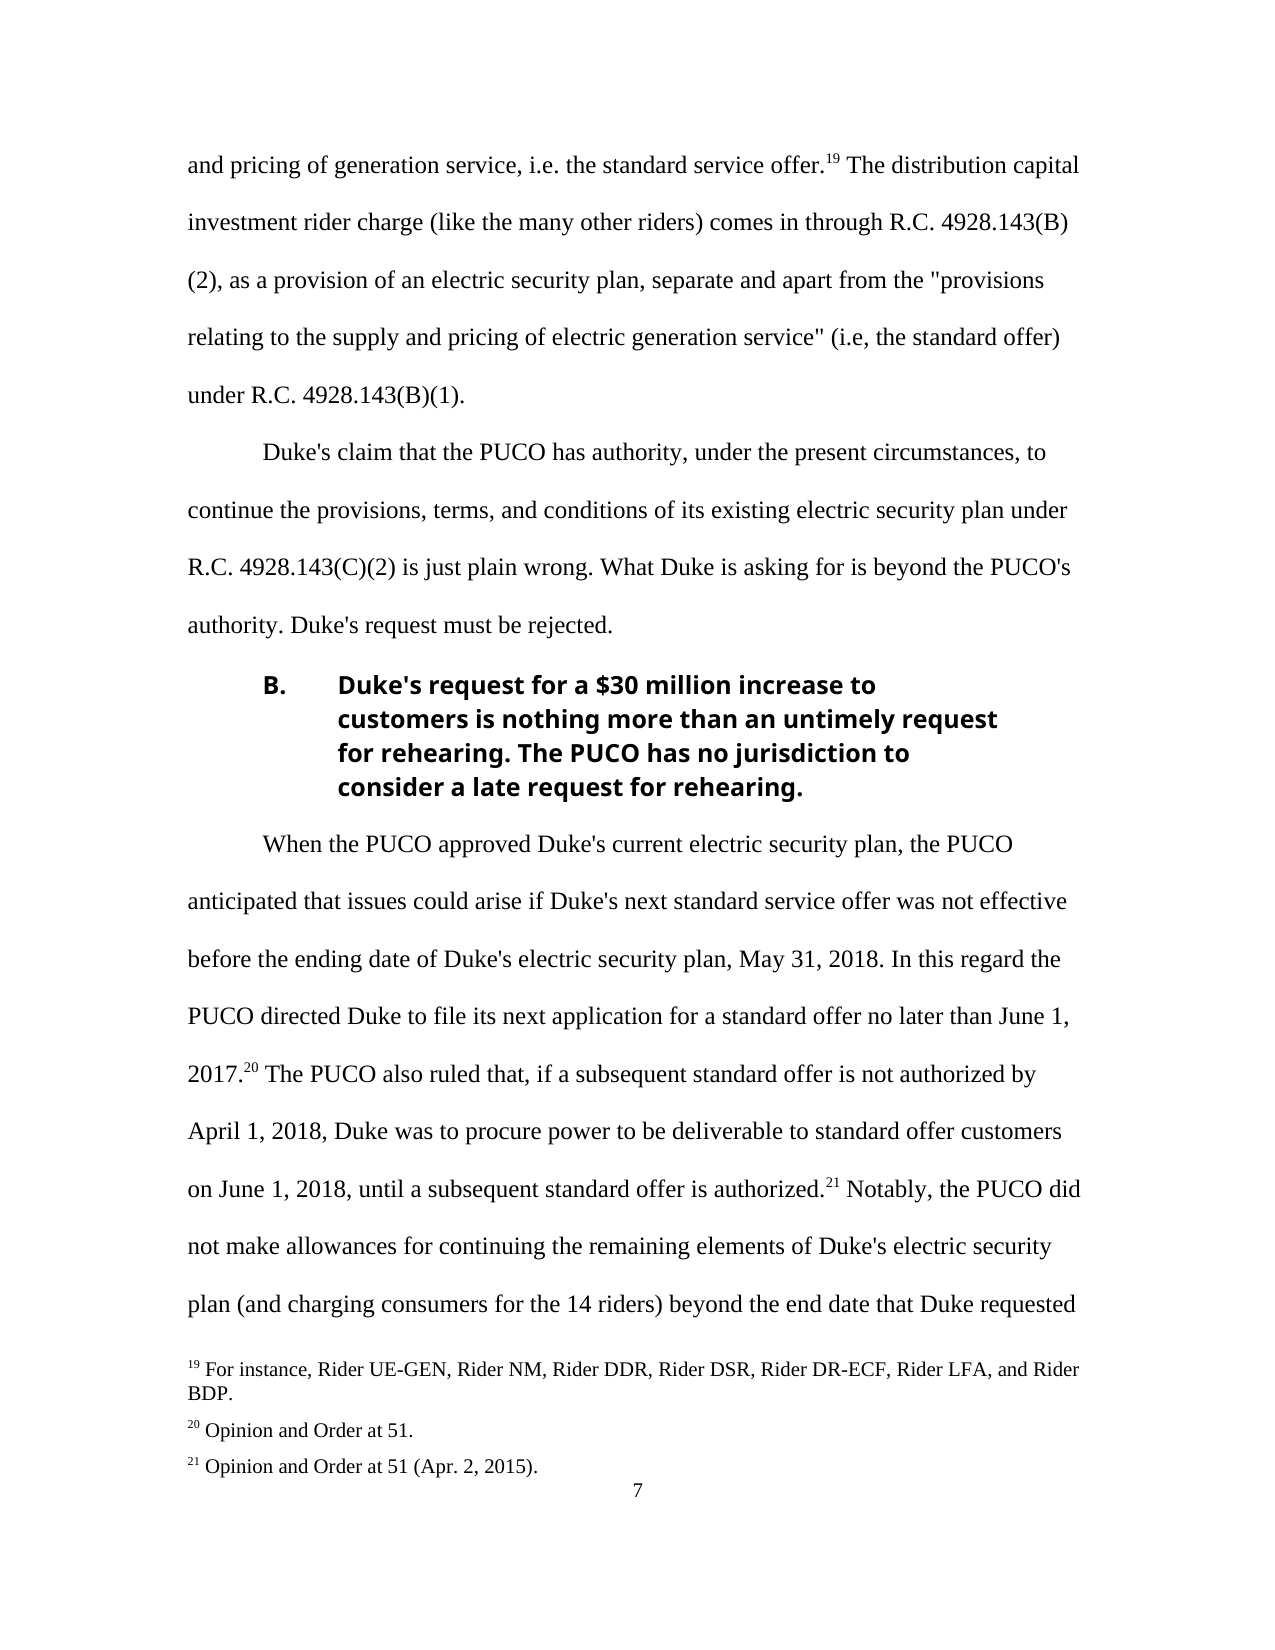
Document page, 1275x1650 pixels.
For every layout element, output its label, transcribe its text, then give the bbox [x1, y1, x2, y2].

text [187, 150, 1087, 409]
subtitle B. Duke's request for a $30 million increase to customers is nothing more than an untimely request for rehearing. The PUCO has no jurisdiction to consider a late request for rehearing. [262, 667, 1012, 804]
text Duke's claim that the PUCO has authority, under the present circumstances, to continue the provisions, terms, and conditions of its existing electric security plan under R.C. 4928.143(C)(2) is just plain wrong. What Duke is asking for is beyond the PUCO's authority. Duke's request must be rejected. [187, 437, 1087, 639]
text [187, 829, 1087, 1317]
